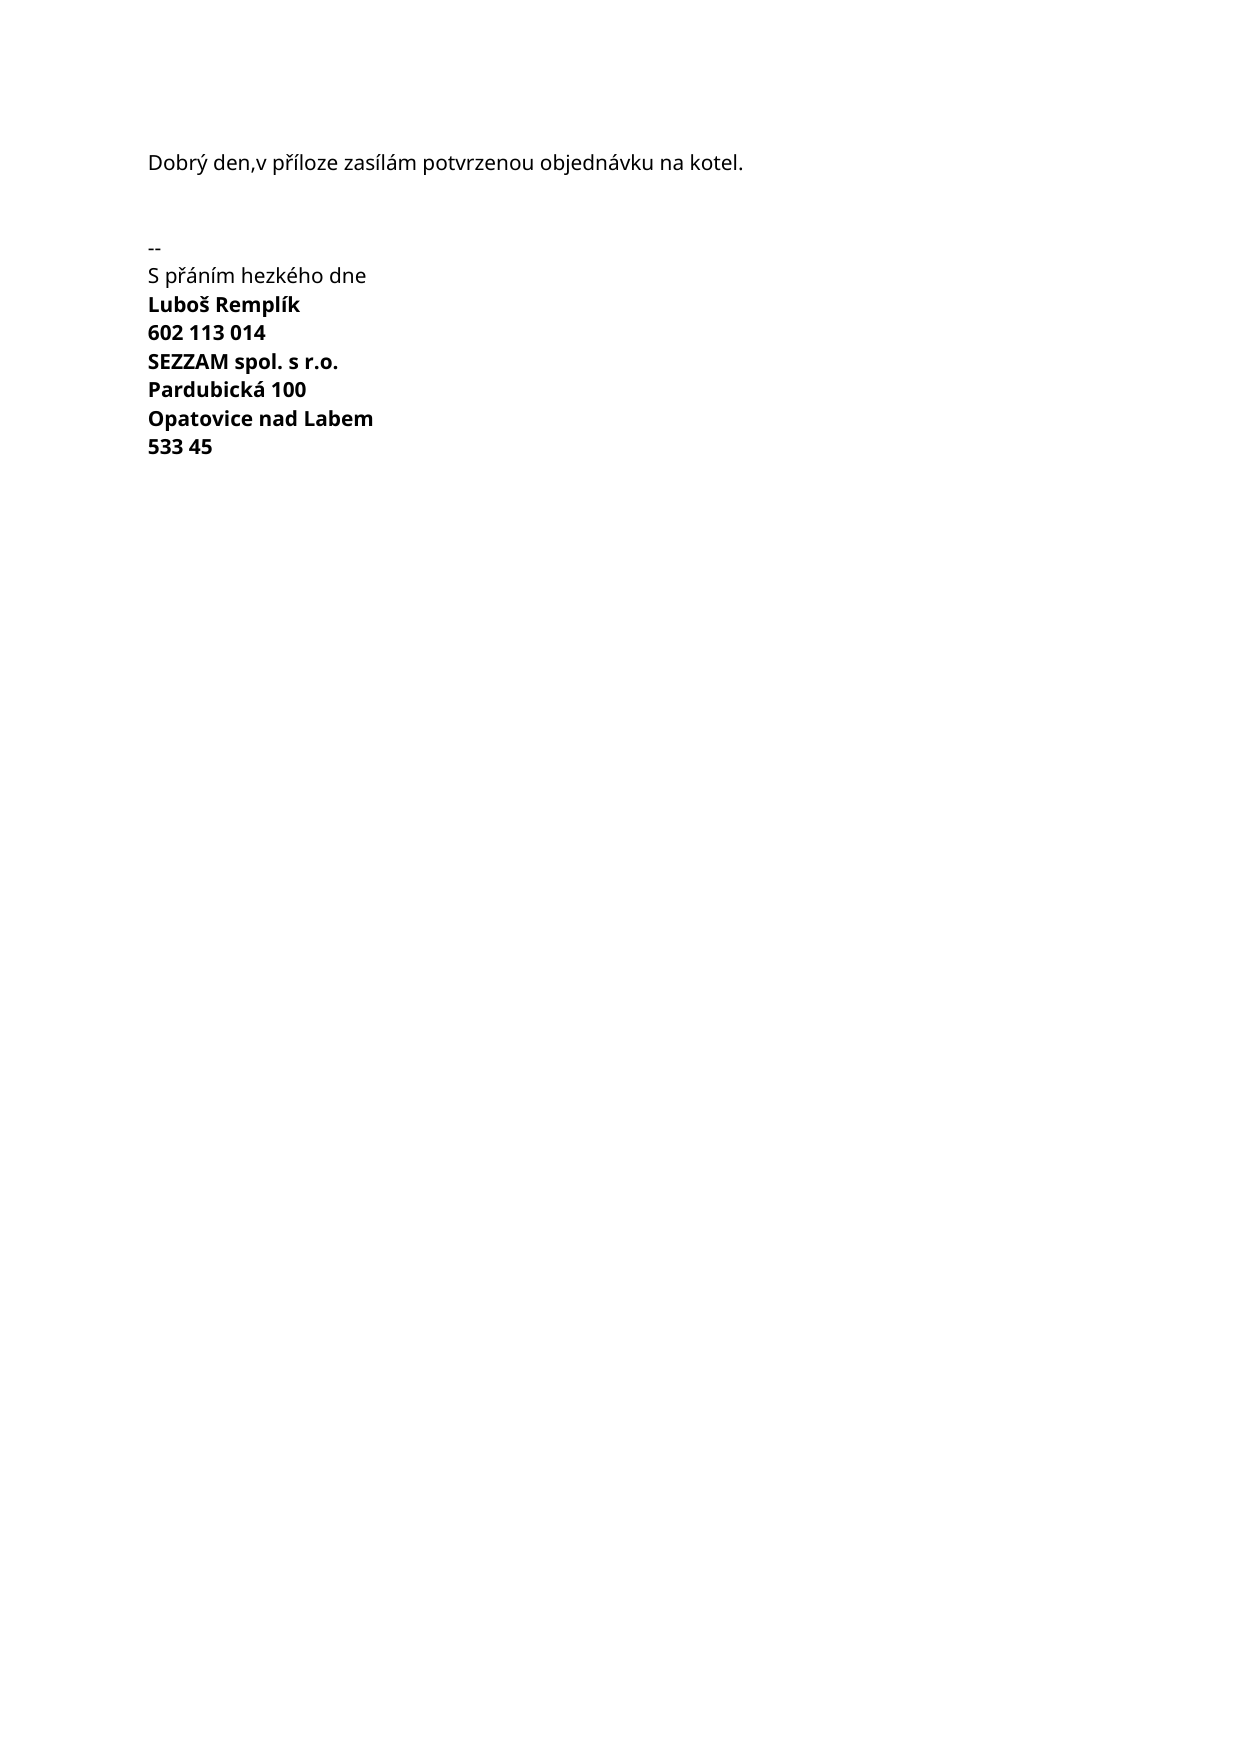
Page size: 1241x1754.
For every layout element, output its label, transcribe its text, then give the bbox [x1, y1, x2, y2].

text Luboš Remplík [148, 290, 1093, 318]
text Pardubická 100 [148, 375, 1093, 404]
text SEZZAM spol. s r.o. [148, 347, 1093, 375]
text S přáním hezkého dne [148, 262, 1093, 290]
text Opatovice nad Labem [148, 404, 1093, 432]
text 533 45 [148, 432, 1093, 461]
text 602 113 014 [148, 318, 1093, 347]
text Dobrý den,v příloze zasílám potvrzenou objednávku na kotel. [148, 148, 1093, 205]
text -- [148, 233, 1093, 262]
